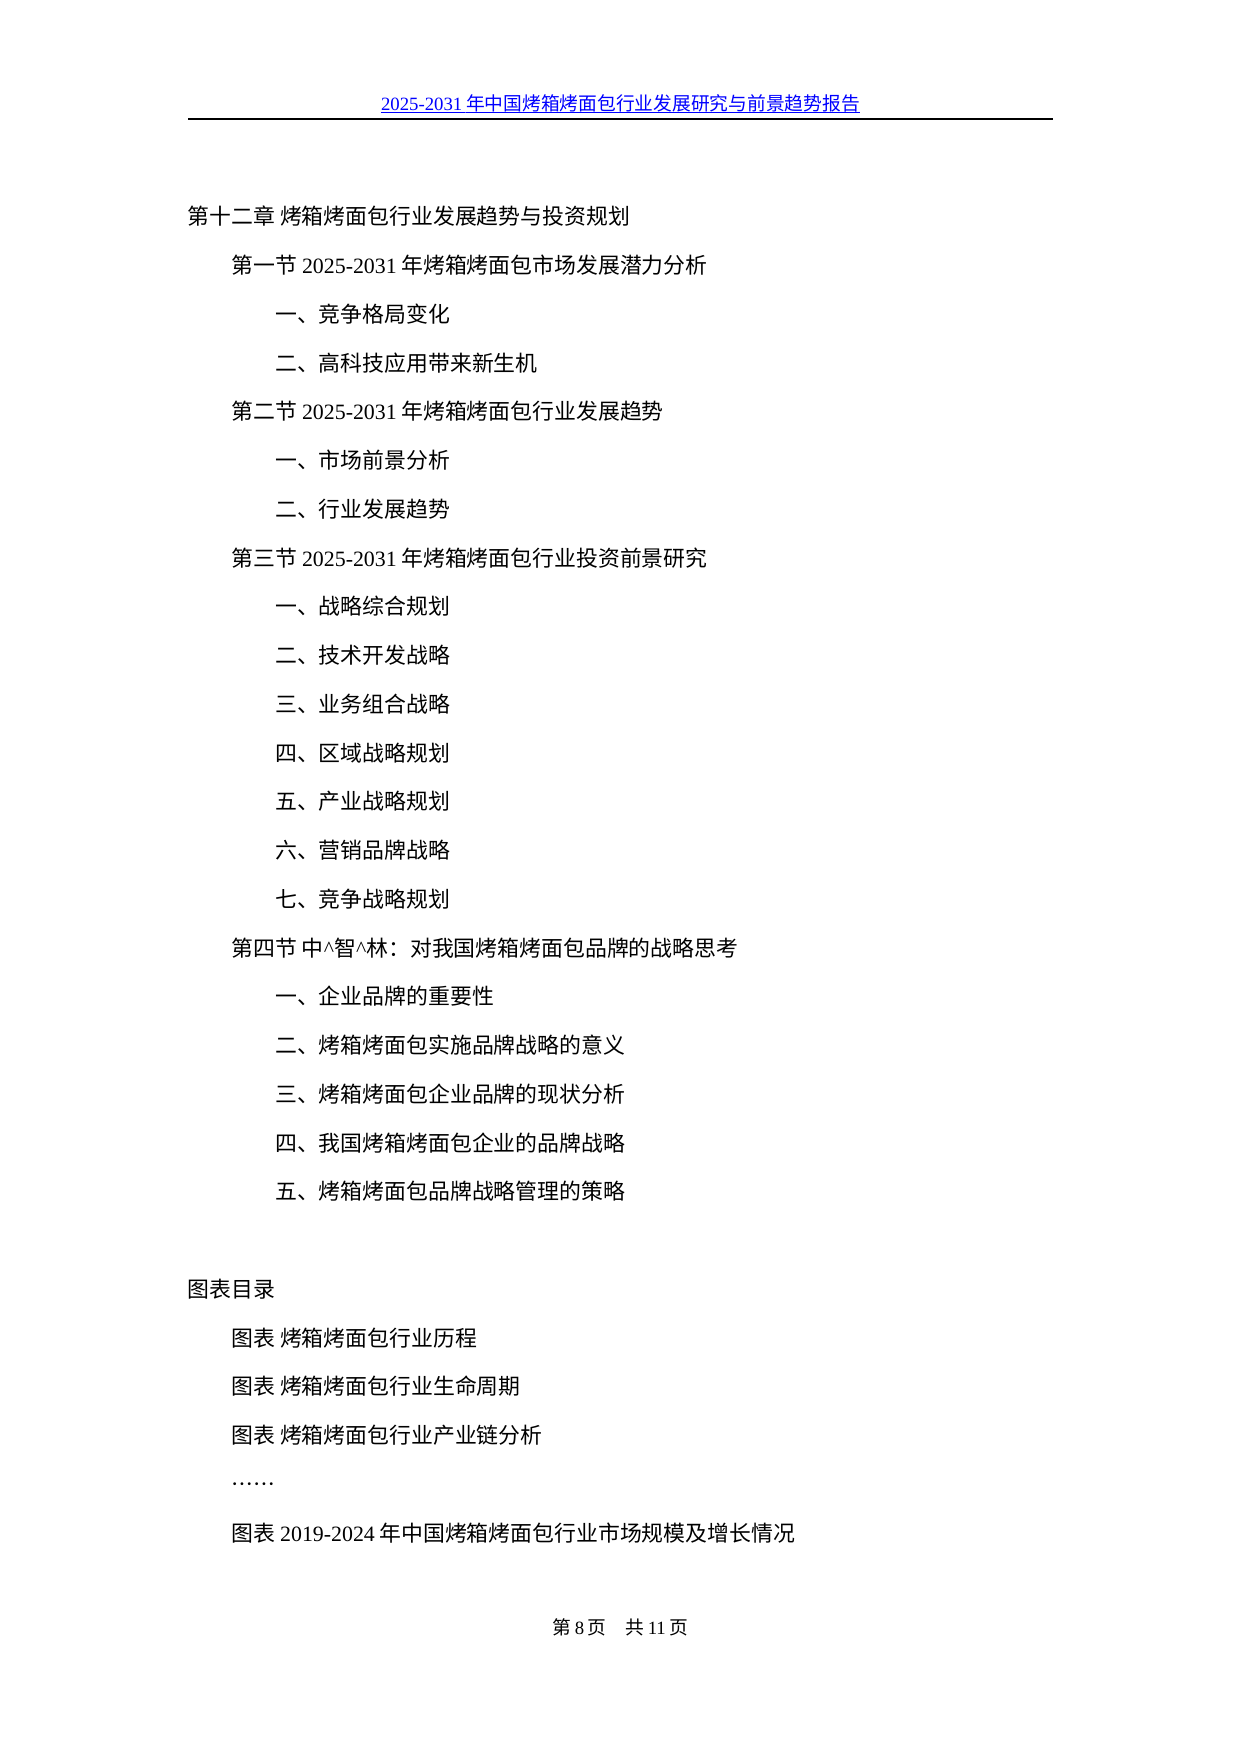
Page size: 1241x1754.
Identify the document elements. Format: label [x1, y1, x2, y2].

text [187, 150, 1053, 1548]
